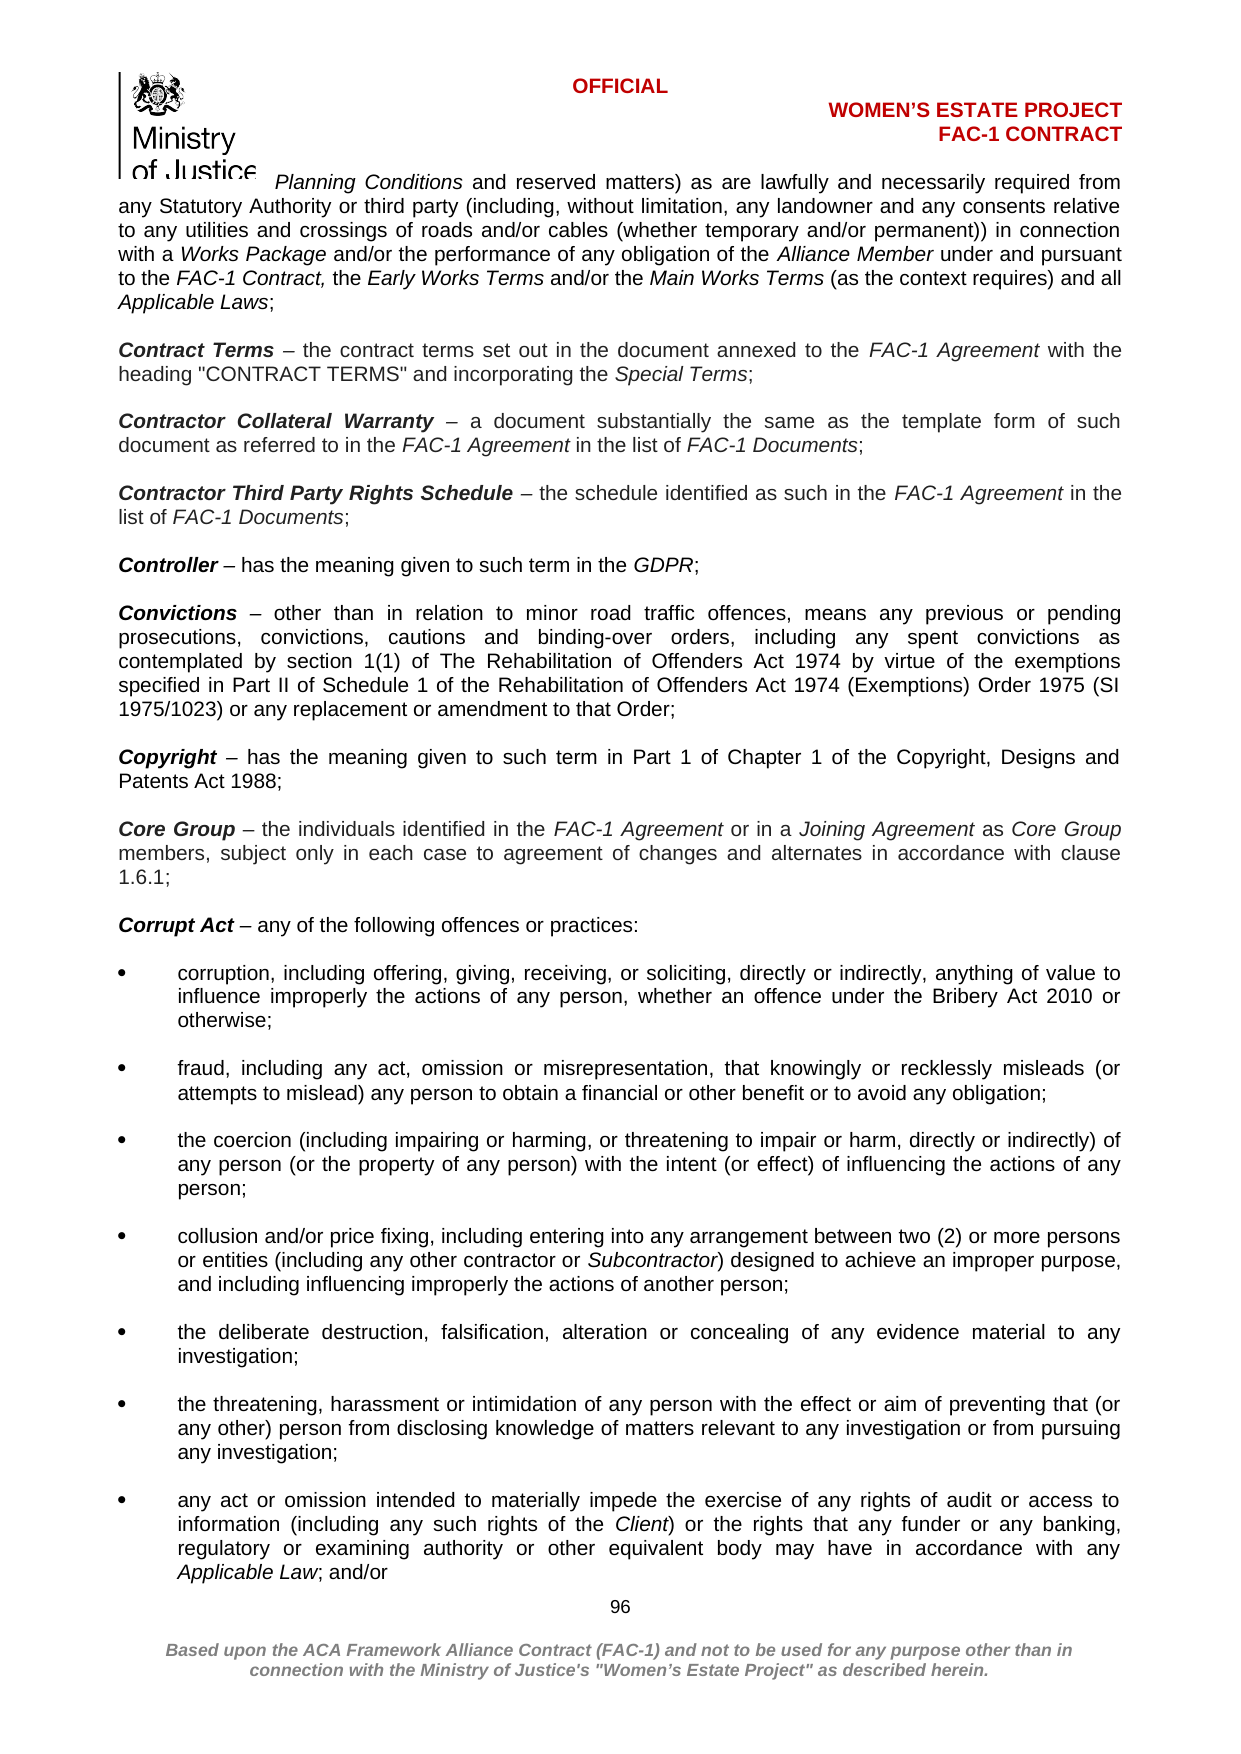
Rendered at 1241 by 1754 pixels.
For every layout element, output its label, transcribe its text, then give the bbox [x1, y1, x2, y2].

list the deliberate destruction, falsification, alteration or concealing of any evidence material to any investigation; [118, 1320, 1122, 1368]
list fraud, including any act, omission or misrepresentation, that knowingly or recklessly misleads (or attempts to mislead) any person to obtain a financial or other benefit or to avoid any obligation; [118, 1056, 1122, 1104]
text Core Group – the individuals identified in the FAC-1 Agreement or in a Joining Agreement as Core Group members, subject only in each case to agreement of changes and alternates in accordance with clause 1.6.1; [118, 817, 1122, 888]
text Contractor Third Party Rights Schedule – the schedule identified as such in the FAC-1 Agreement in the list of FAC-1 Documents; [118, 481, 1122, 529]
text Contract Terms – the contract terms set out in the document annexed to the FAC-1 Agreement with the heading "CONTRACT TERMS" and incorporating the Special Terms; [118, 337, 1122, 385]
text Controller – has the meaning given to such term in the GDPR; [118, 553, 1122, 577]
list Convictions – other than in relation to minor road traffic offences, means any previous or pending prosecutions, convictions, cautions and binding-over orders, including any spent convictions as contemplated by section 1(1) of The Rehabilitation of Offenders Act 1974 by virtue of the exemptions specified in Part II of Schedule 1 of the Rehabilitation of Offenders Act 1974 (Exemptions) Order 1975 (SI 1975/1023) or any replacement or amendment to that Order; [118, 601, 1122, 721]
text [118, 170, 1122, 313]
picture [118, 72, 256, 179]
text Contractor Collateral Warranty – a document substantially the same as the template form of such document as referred to in the FAC-1 Agreement in the list of FAC-1 Documents; [118, 409, 1122, 457]
text Corrupt Act – any of the following offences or practices: [118, 912, 1122, 936]
list corruption, including offering, giving, receiving, or soliciting, directly or indirectly, anything of value to influence improperly the actions of any person, whether an offence under the Bribery Act 2010 or otherwise; [118, 960, 1122, 1032]
list the threatening, harassment or intimidation of any person with the effect or aim of preventing that (or any other) person from disclosing knowledge of matters relevant to any investigation or from pursuing any investigation; [118, 1392, 1122, 1464]
list the coercion (including impairing or harming, or threatening to impair or harm, directly or indirectly) of any person (or the property of any person) with the intent (or effect) of influencing the actions of any person; [118, 1128, 1122, 1200]
list collusion and/or price fixing, including entering into any arrangement between two (2) or more persons or entities (including any other contractor or Subcontractor) designed to achieve an improper purpose, and including influencing improperly the actions of another person; [118, 1224, 1122, 1296]
text Copyright – has the meaning given to such term in Part 1 of Chapter 1 of the Copyright, Designs and Patents Act 1988; [118, 745, 1122, 793]
list any act or omission intended to materially impede the exercise of any rights of audit or access to information (including any such rights of the Client) or the rights that any funder or any banking, regulatory or examining authority or other equivalent body may have in accordance with any Applicable Law; and/or [118, 1488, 1122, 1584]
